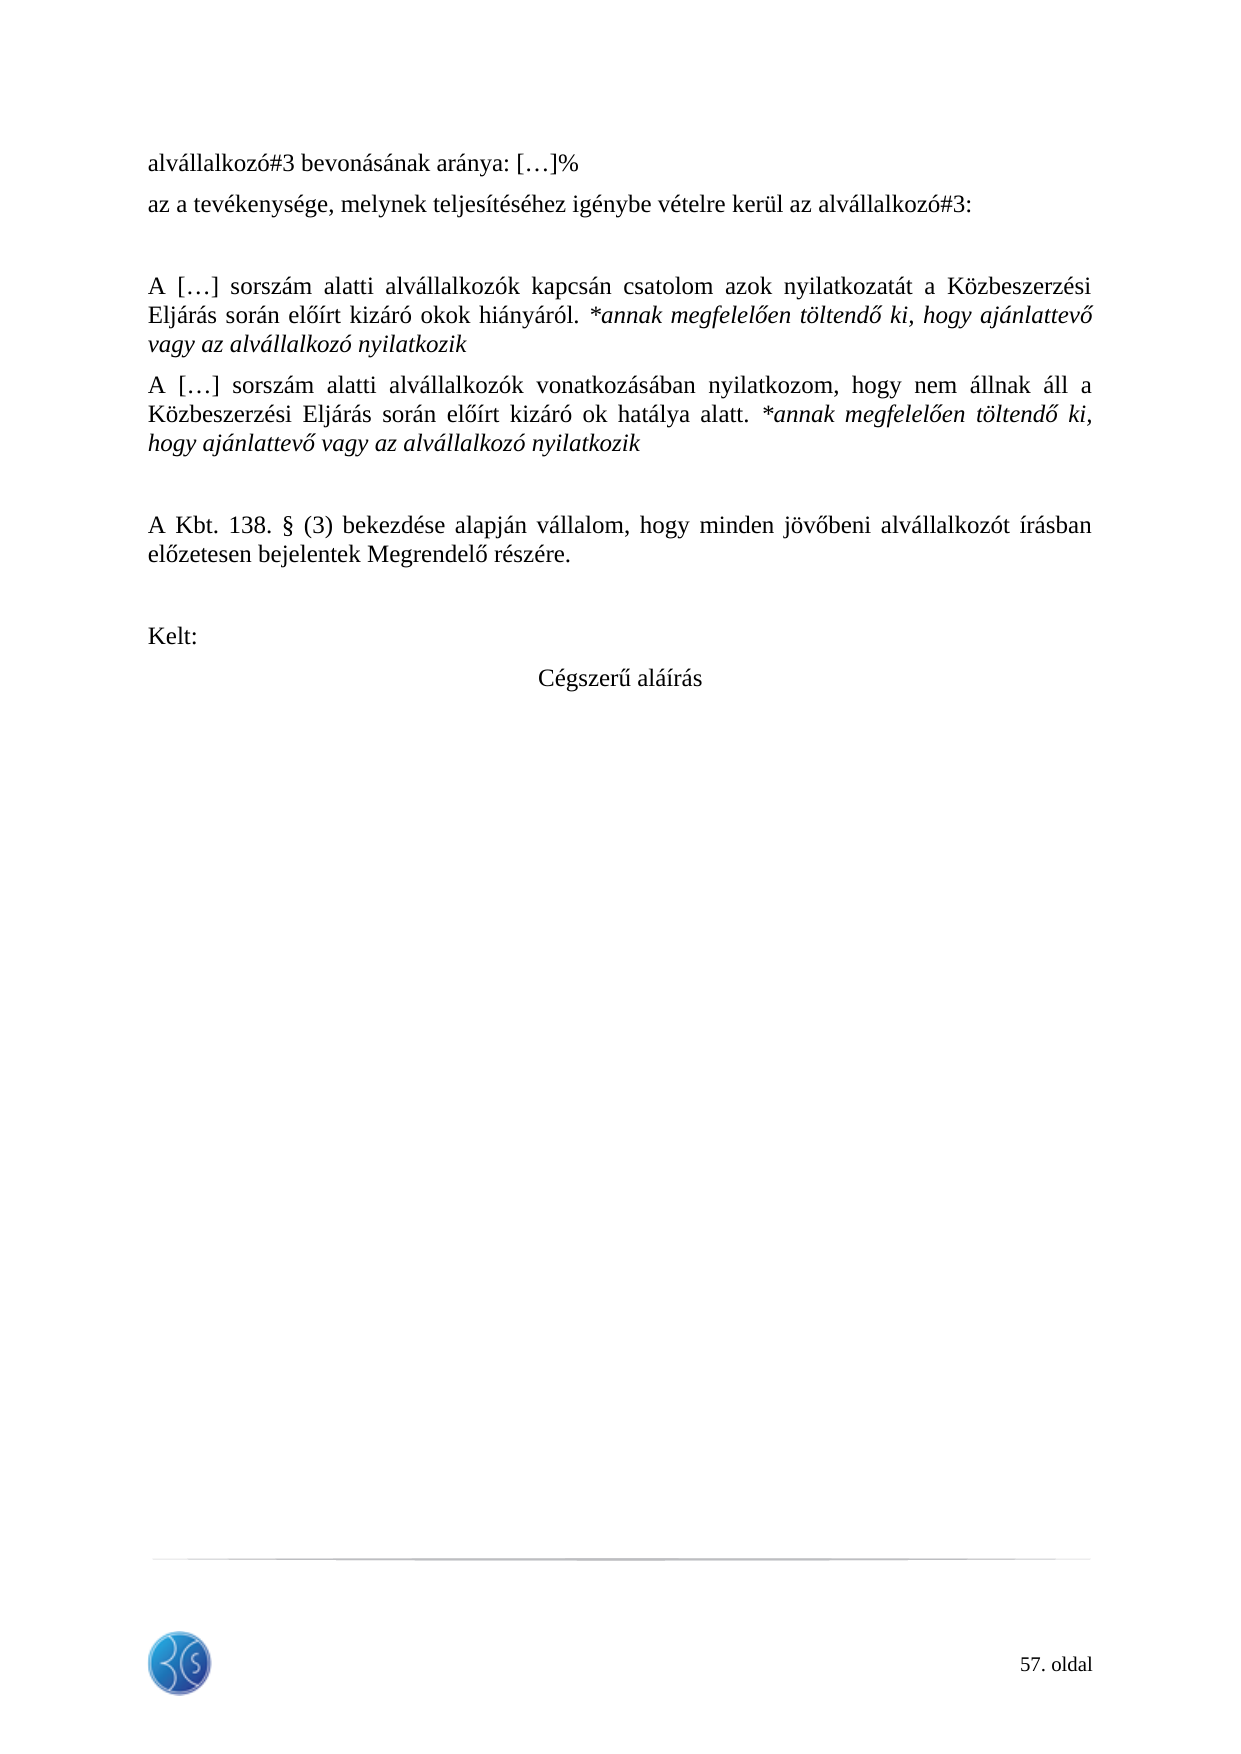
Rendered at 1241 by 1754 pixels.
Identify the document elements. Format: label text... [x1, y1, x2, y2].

text alvállalkozó#3 bevonásának aránya: […]% [148, 148, 1093, 176]
picture [147, 1552, 1093, 1566]
text A Kbt. 138. § (3) bekezdése alapján vállalom, hogy minden jövőbeni alvállalkozót írásban előzetesen bejelentek Megrendelő részére. [148, 510, 1093, 568]
text Kelt: [148, 621, 1093, 650]
text az a tevékenysége, melynek teljesítéséhez igénybe vételre kerül az alvállalkozó#3: [148, 189, 1093, 218]
text Cégszerű aláírás [148, 663, 1093, 691]
text A […] sorszám alatti alvállalkozók vonatkozásában nyilatkozom, hogy nem állnak áll a Közbeszerzési Eljárás során előírt kizáró ok hatálya alatt. *annak megfelelően töltendő ki, hogy ajánlattevő vagy az alvállalkozó nyilatkozik [148, 370, 1093, 456]
text A […] sorszám alatti alvállalkozók kapcsán csatolom azok nyilatkozatát a Közbeszerzési Eljárás során előírt kizáró okok hiányáról. *annak megfelelően töltendő ki, hogy ajánlattevő vagy az alvállalkozó nyilatkozik [148, 271, 1093, 358]
picture [147, 1631, 212, 1696]
